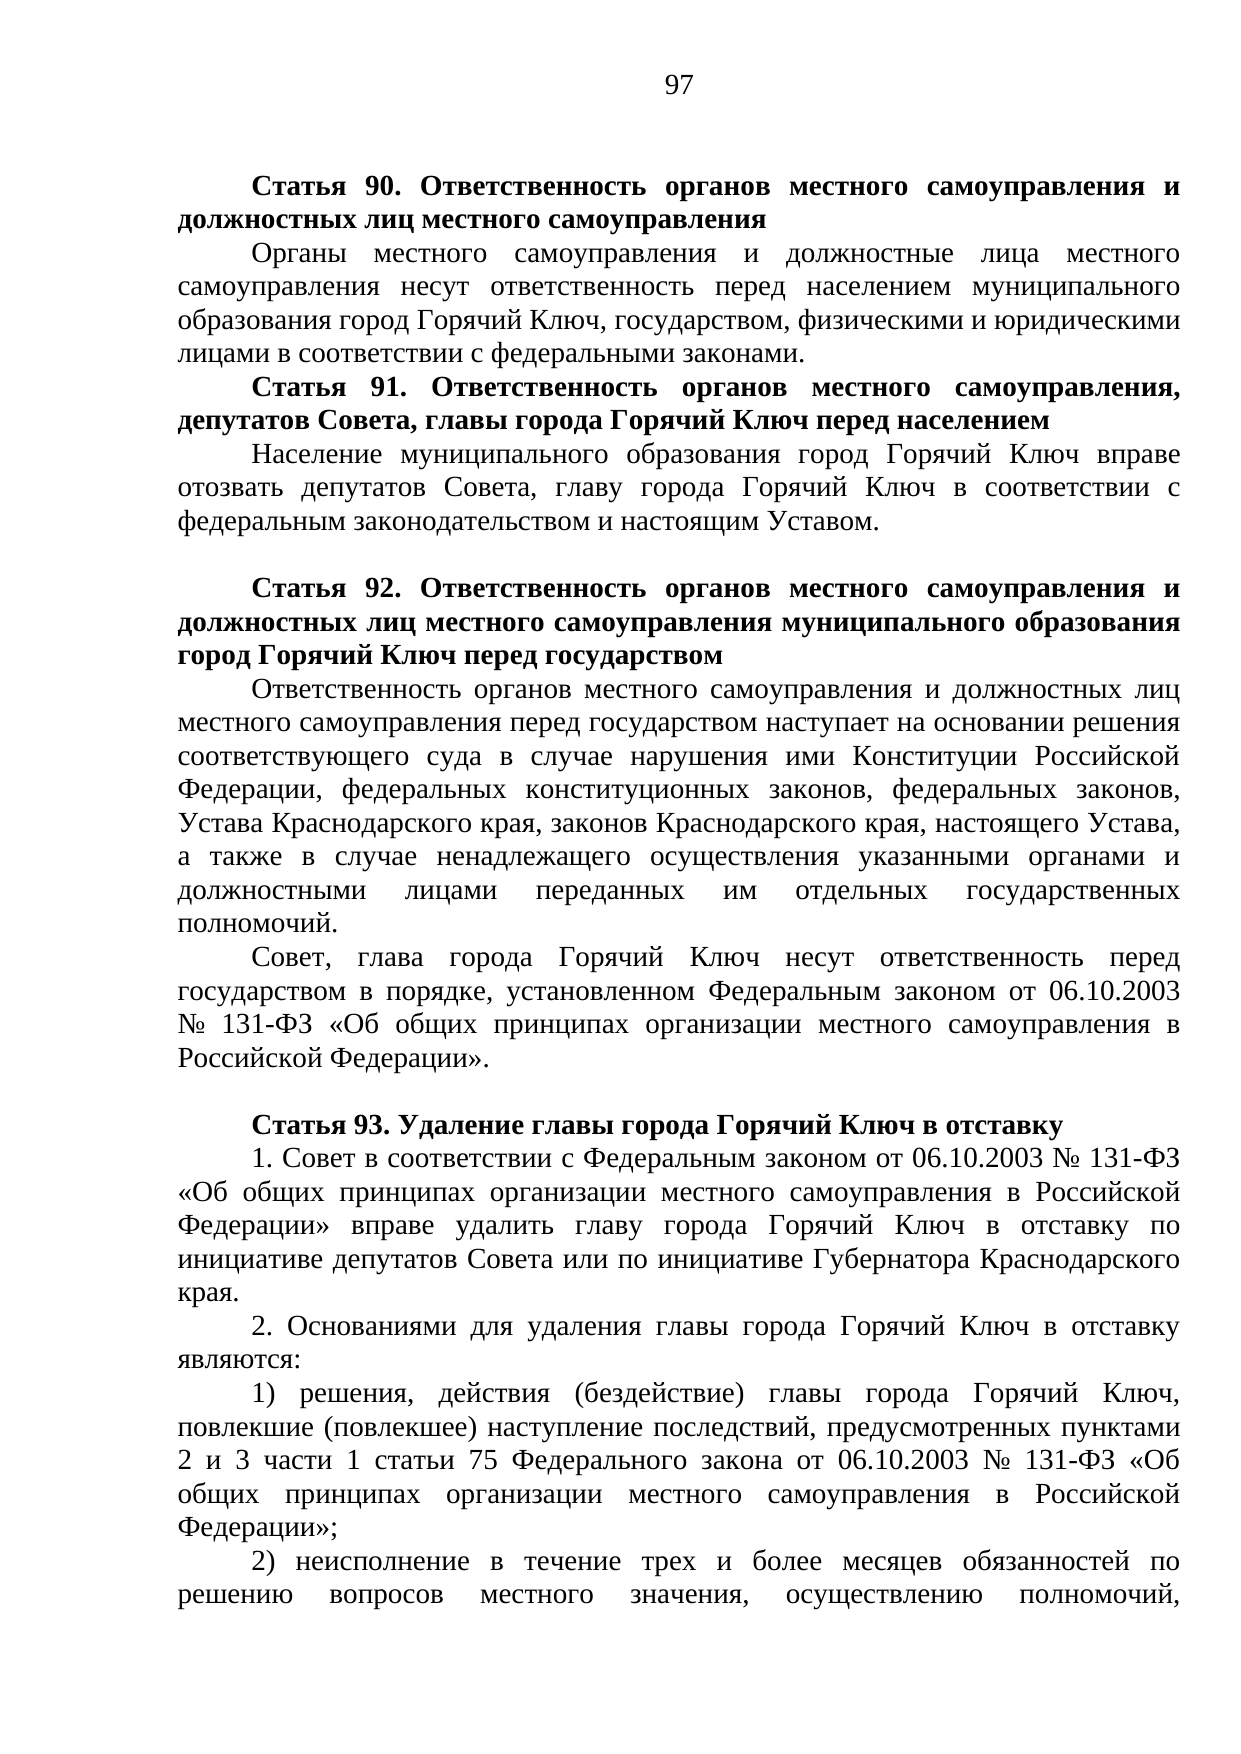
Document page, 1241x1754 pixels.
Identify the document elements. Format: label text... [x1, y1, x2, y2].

text 2. Основаниями для удаления главы города Горячий Ключ в отставку являются: [177, 1308, 1181, 1375]
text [177, 1543, 1181, 1610]
text Статья 91. Ответственность органов местного самоуправления, депутатов Совета, главы города Горячий Ключ перед населением [177, 369, 1181, 436]
text Население муниципального образования город Горячий Ключ вправе отозвать депутатов Совета, главу города Горячий Ключ в соответствии с федеральным законодательством и настоящим Уставом. [177, 436, 1181, 537]
text Статья 90. Ответственность органов местного самоуправления и должностных лиц местного самоуправления [177, 168, 1181, 235]
text 1. Совет в соответствии с Федеральным законом от 06.10.2003 № 131-ФЗ «Об общих принципах организации местного самоуправления в Российской Федерации» вправе удалить главу города Горячий Ключ в отставку по инициативе депутатов Совета или по инициативе Губернатора Краснодарского края. [177, 1140, 1181, 1308]
text Ответственность органов местного самоуправления и должностных лиц местного самоуправления перед государством наступает на основании решения соответствующего суда в случае нарушения ими Конституции Российской Федерации, федеральных конституционных законов, федеральных законов, Устава Краснодарского края, законов Краснодарского края, настоящего Устава, а также в случае ненадлежащего осуществления указанными органами и должностными лицами переданных им отдельных государственных полномочий. [177, 671, 1181, 939]
text 1) решения, действия (бездействие) главы города Горячий Ключ, повлекшие (повлекшее) наступление последствий, предусмотренных пунктами 2 и 3 части 1 статьи 75 Федерального закона от 06.10.2003 № 131-ФЗ «Об общих принципах организации местного самоуправления в Российской Федерации»; [177, 1375, 1181, 1543]
text Органы местного самоуправления и должностные лица местного самоуправления несут ответственность перед населением муниципального образования город Горячий Ключ, государством, физическими и юридическими лицами в соответствии с федеральными законами. [177, 235, 1181, 369]
text Статья 93. Удаление главы города Горячий Ключ в отставку [177, 1107, 1181, 1140]
text Статья 92. Ответственность органов местного самоуправления и должностных лиц местного самоуправления муниципального образования город Горячий Ключ перед государством [177, 570, 1181, 671]
text Совет, глава города Горячий Ключ несут ответственность перед государством в порядке, установленном Федеральным законом от 06.10.2003 № 131-ФЗ «Об общих принципах организации местного самоуправления в Российской Федерации». [177, 939, 1181, 1073]
